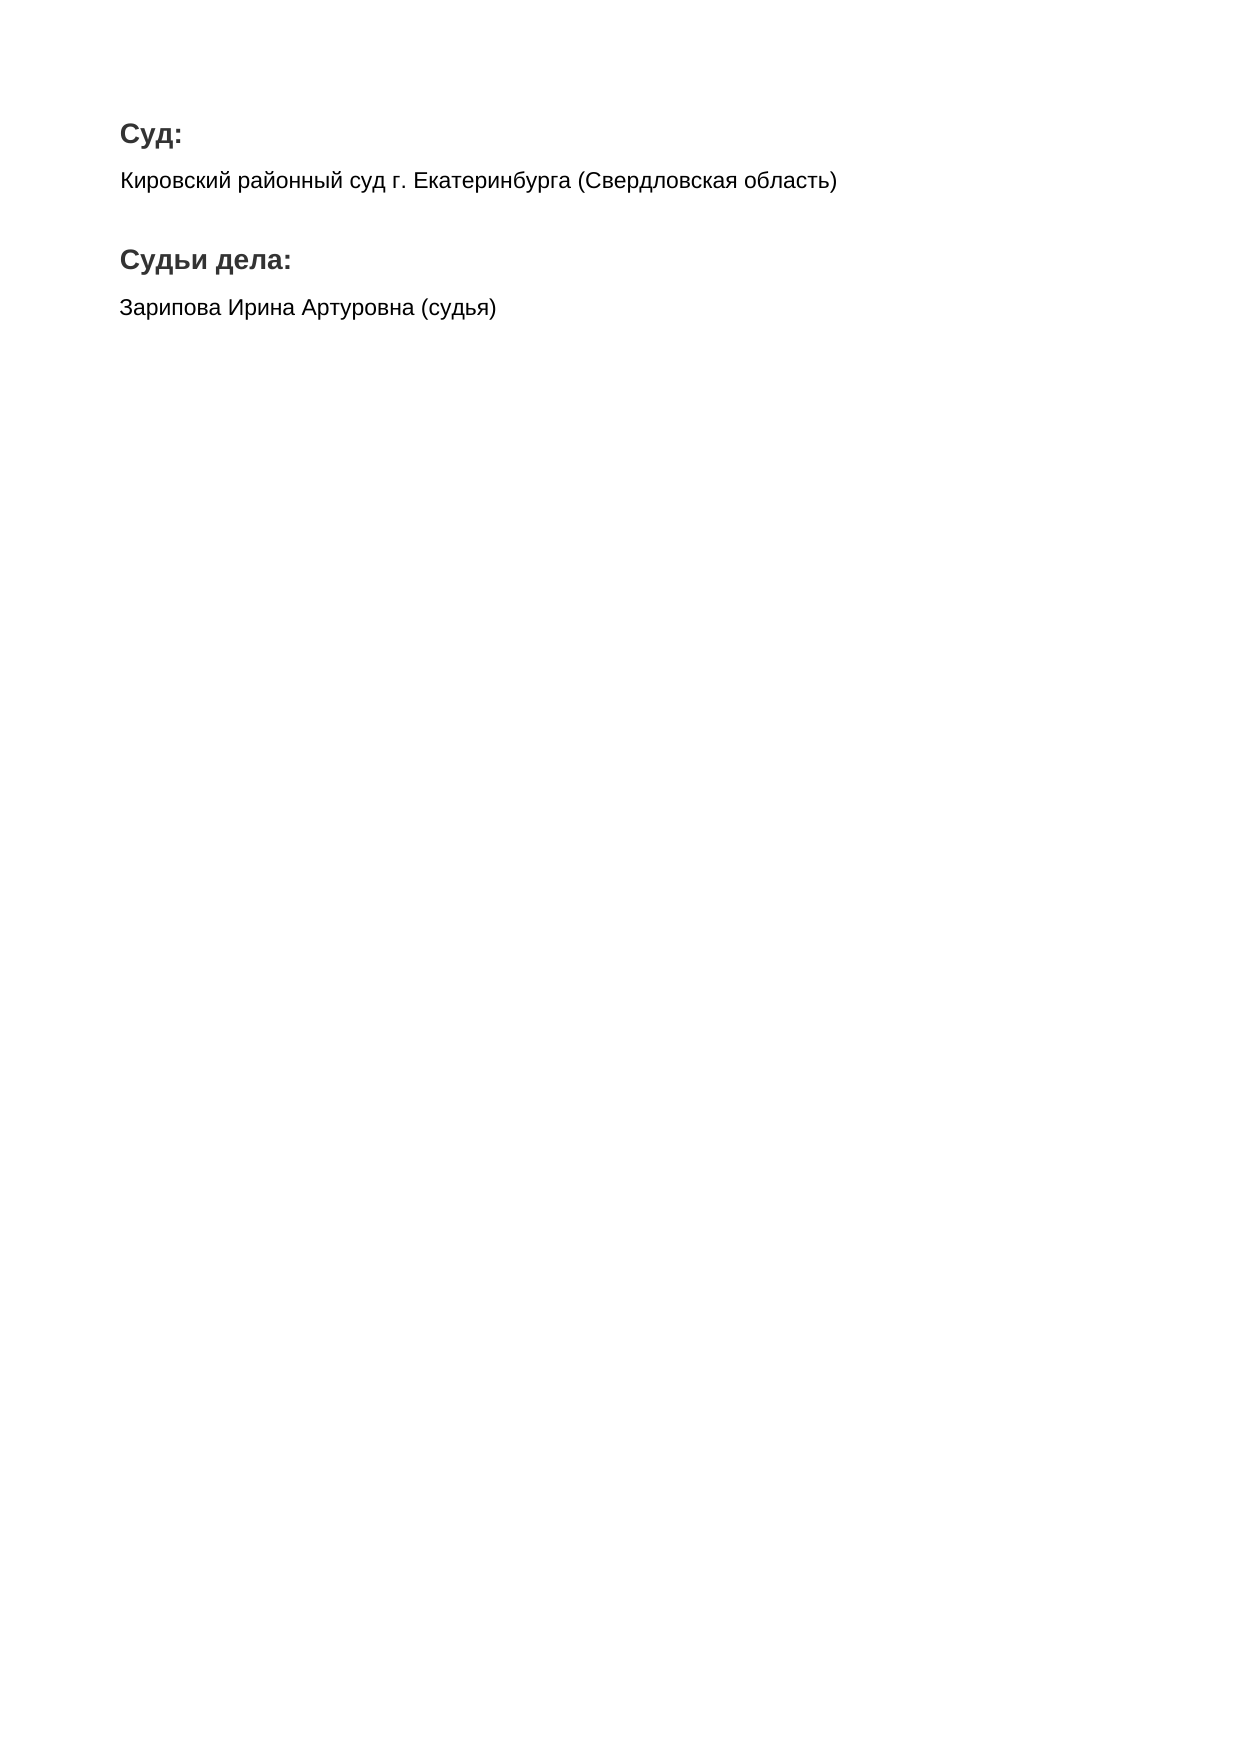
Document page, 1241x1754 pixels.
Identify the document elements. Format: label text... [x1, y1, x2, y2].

text Судьи дела: [119, 243, 1122, 276]
text Зарипова Ирина Артуровна (судья) [119, 293, 1122, 320]
text Суд: [119, 117, 1122, 149]
text Кировский районный суд г. Екатеринбурга (Свердловская область) [120, 167, 1122, 193]
